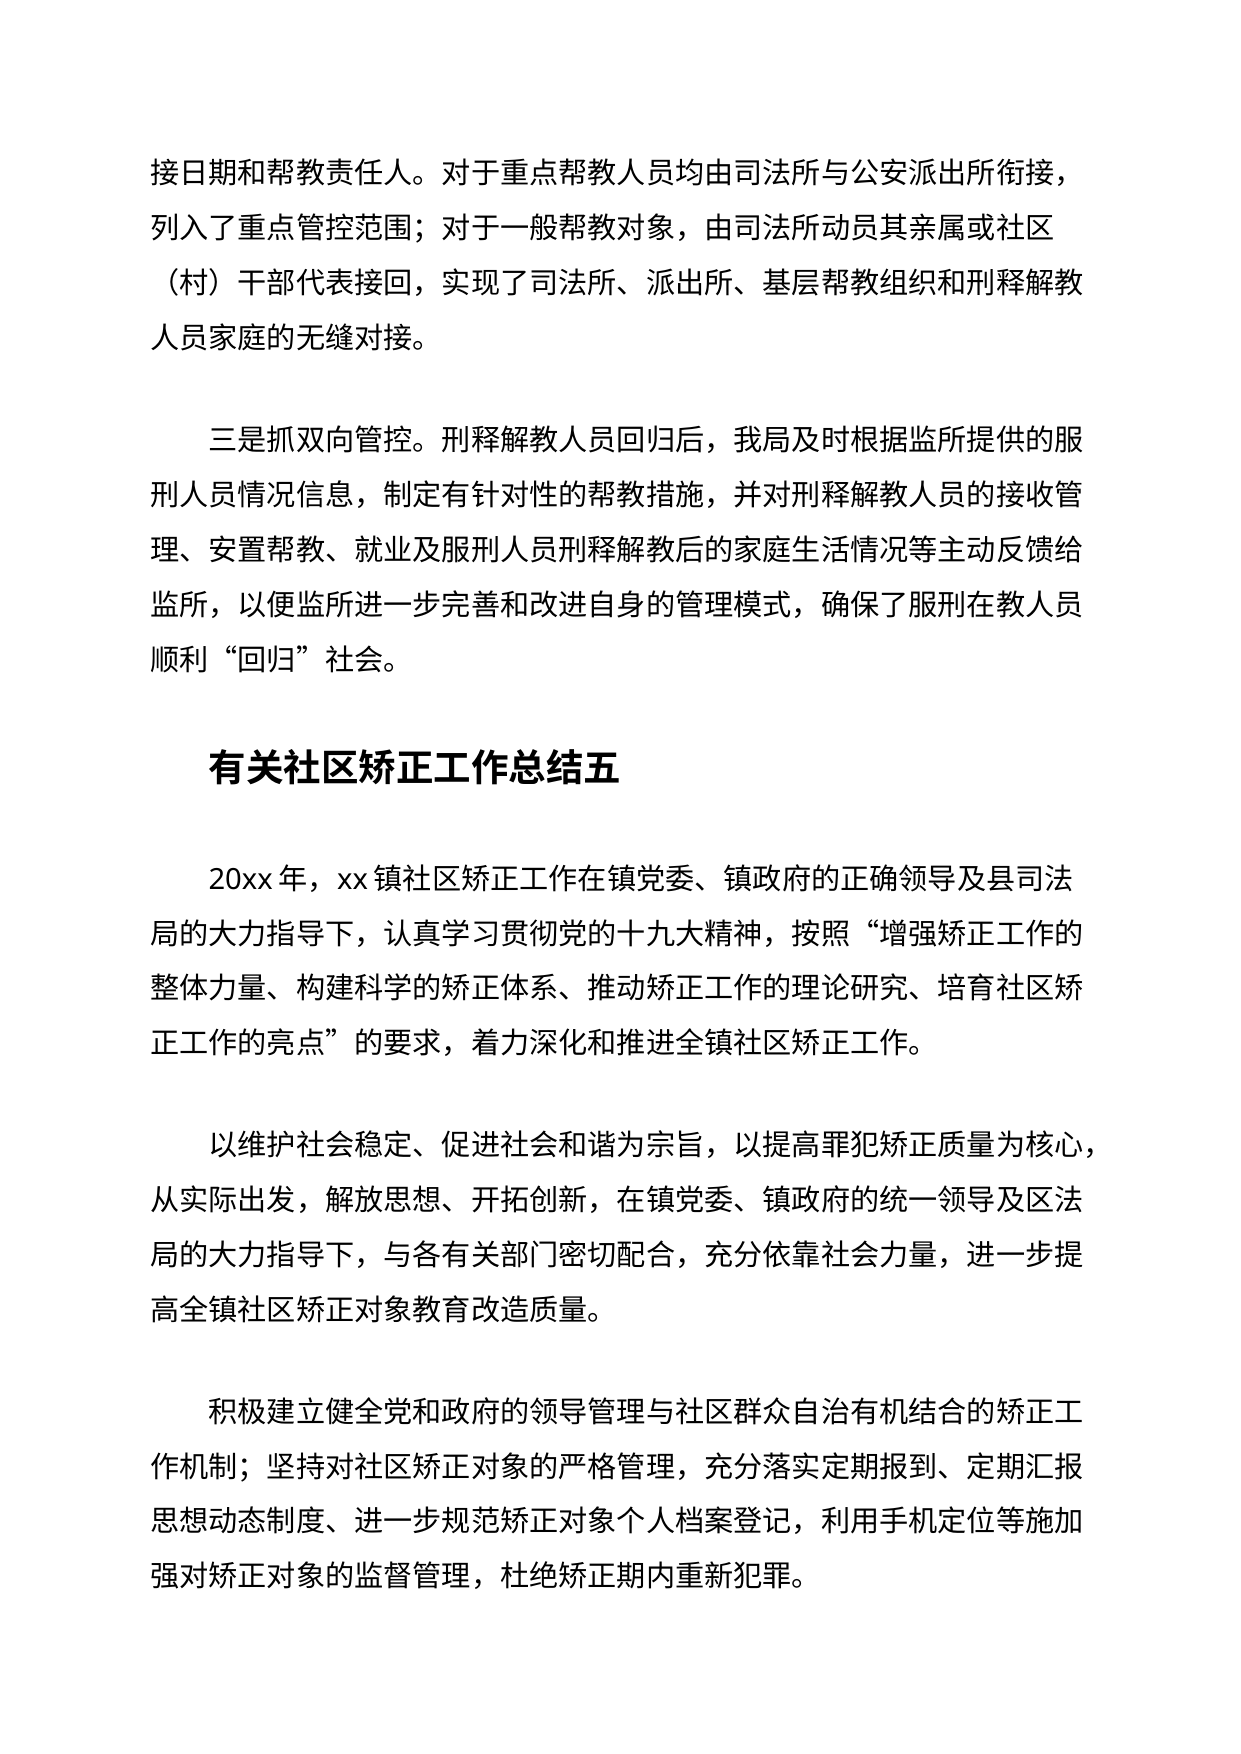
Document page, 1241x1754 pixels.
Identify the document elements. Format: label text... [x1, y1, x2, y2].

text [150, 150, 1090, 357]
text 20xx年，xx镇社区矫正工作在镇党委、镇政府的正确领导及县司法局的大力指导下，认真学习贯彻党的十九大精神，按照“增强矫正工作的整体力量、构建科学的矫正体系、推动矫正工作的理论研究、培育社区矫正工作的亮点”的要求，着力深化和推进全镇社区矫正工作。 [150, 855, 1090, 1062]
text 三是抓双向管控。刑释解教人员回归后，我局及时根据监所提供的服刑人员情况信息，制定有针对性的帮教措施，并对刑释解教人员的接收管理、安置帮教、就业及服刑人员刑释解教后的家庭生活情况等主动反馈给监所，以便监所进一步完善和改进自身的管理模式，确保了服刑在教人员顺利“回归”社会。 [150, 416, 1090, 678]
text 以维护社会稳定、促进社会和谐为宗旨，以提高罪犯矫正质量为核心，从实际出发，解放思想、开拓创新，在镇党委、镇政府的统一领导及区法局的大力指导下，与各有关部门密切配合，充分依靠社会力量，进一步提高全镇社区矫正对象教育改造质量。 [150, 1122, 1090, 1329]
text 有关社区矫正工作总结五 [150, 738, 1090, 792]
text 积极建立健全党和政府的领导管理与社区群众自治有机结合的矫正工作机制；坚持对社区矫正对象的严格管理，充分落实定期报到、定期汇报思想动态制度、进一步规范矫正对象个人档案登记，利用手机定位等施加强对矫正对象的监督管理，杜绝矫正期内重新犯罪。 [150, 1388, 1090, 1595]
